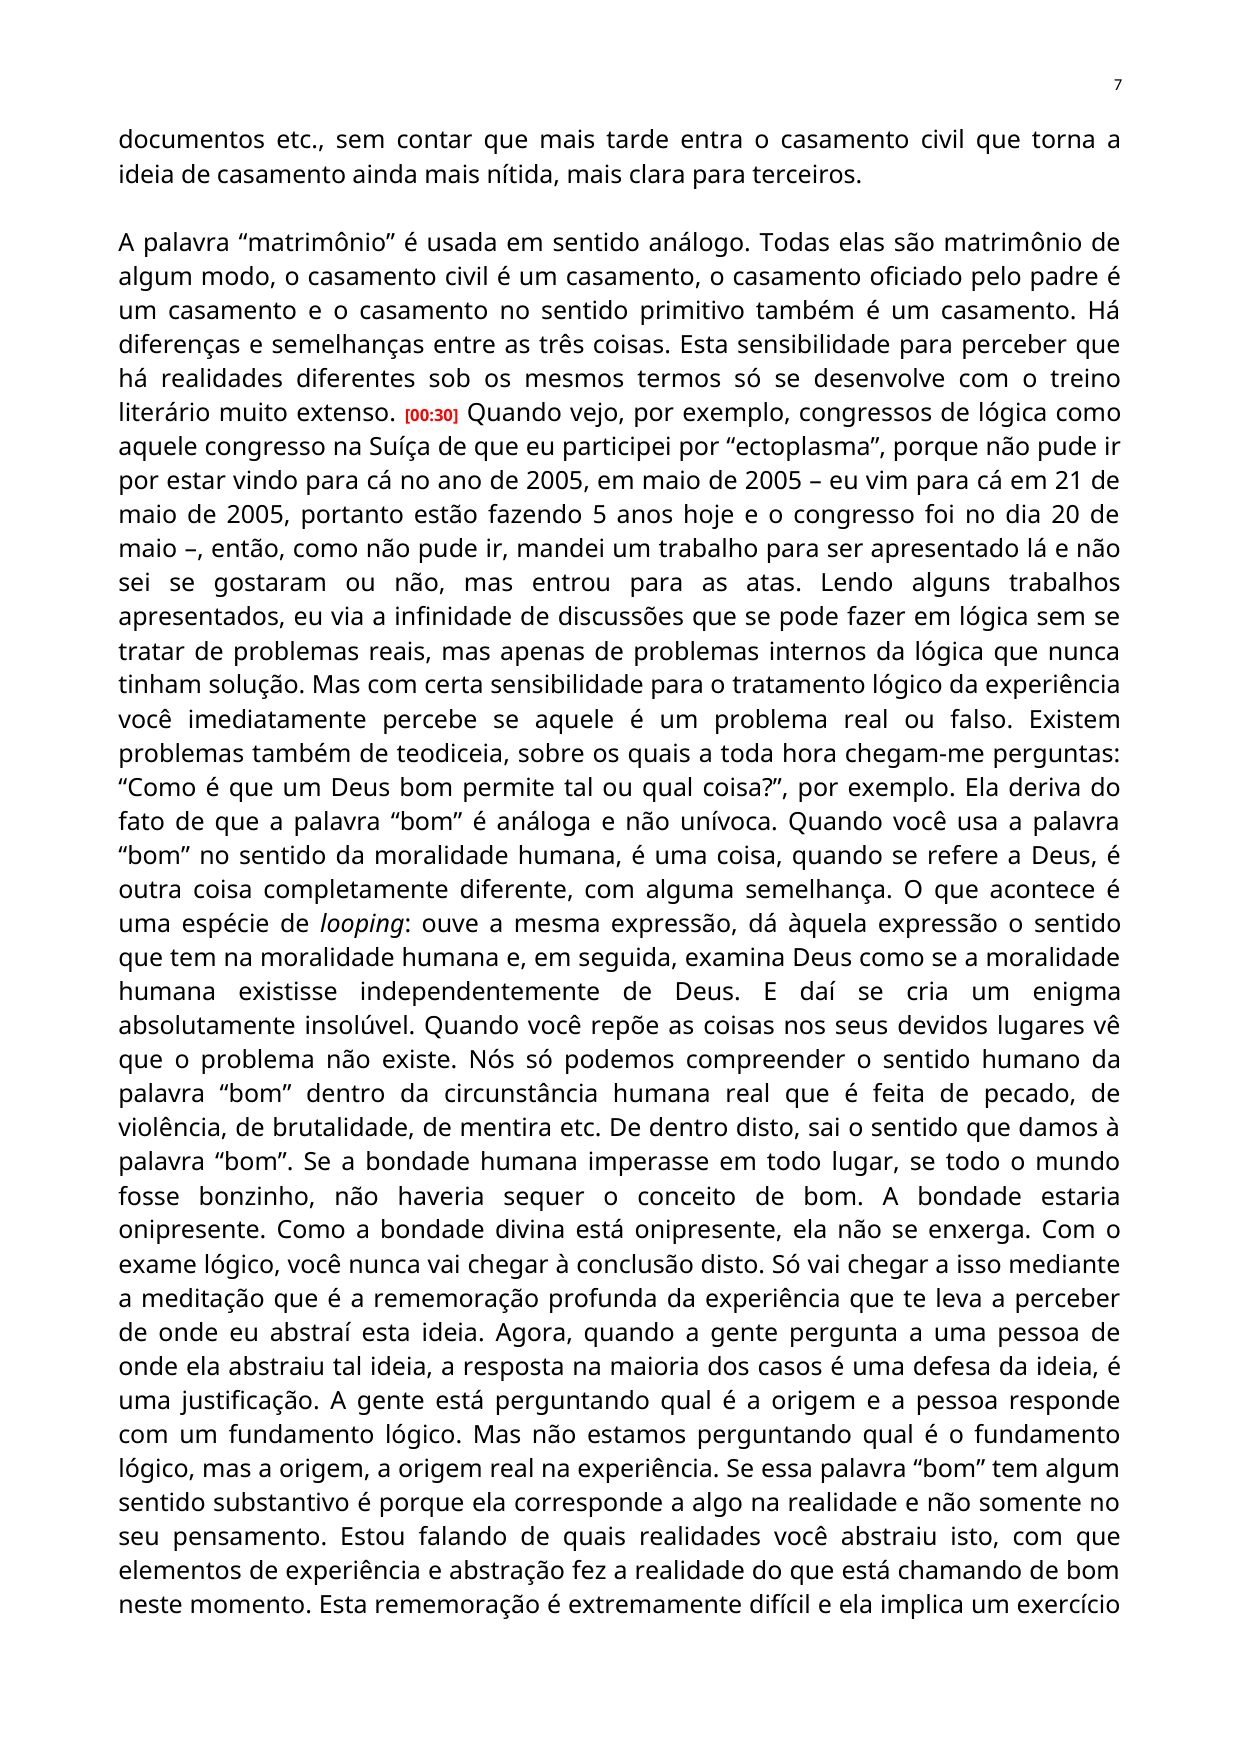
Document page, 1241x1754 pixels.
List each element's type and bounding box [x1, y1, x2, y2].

text [118, 224, 1122, 1621]
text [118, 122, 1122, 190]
